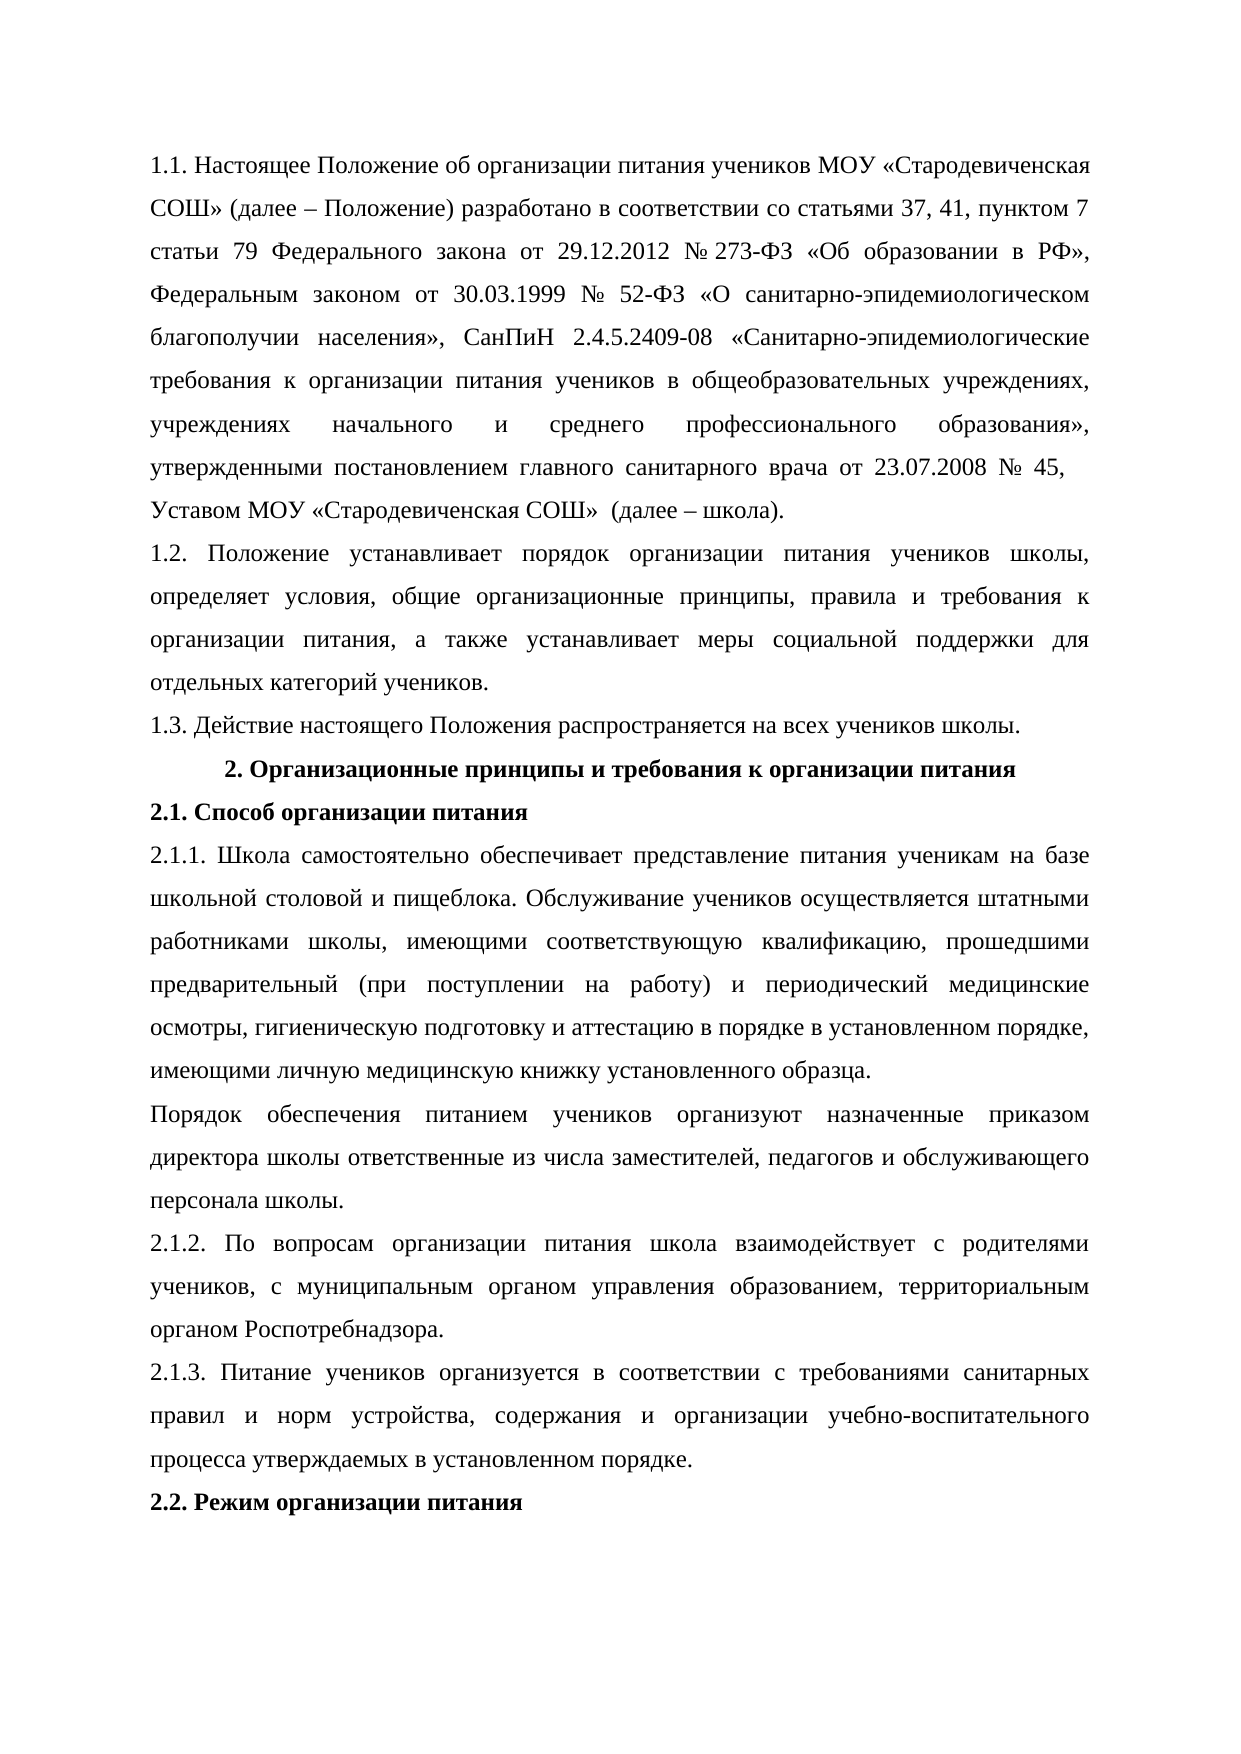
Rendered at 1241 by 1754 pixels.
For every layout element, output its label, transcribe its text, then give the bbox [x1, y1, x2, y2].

text 2.1.1. Школа самостоятельно обеспечивает представление питания ученикам на базе школьной столовой и пищеблока. Обслуживание учеников осуществляется штатными работниками школы, имеющими соответствующую квалификацию, прошедшими предварительный (при поступлении на работу) и периодический медицинские осмотры, гигиеническую подготовку и аттестацию в порядке в установленном порядке, имеющими личную медицинскую книжку установленного образца. [150, 840, 1090, 1084]
text 1.1. Настоящее Положение об организации питания учеников МОУ «Стародевиченская СОШ» (далее – Положение) разработано в соответствии со статьями 37, 41, пунктом 7 статьи 79 Федерального закона от 29.12.2012 № 273-ФЗ «Об образовании в РФ», Федеральным законом от 30.03.1999 № 52-ФЗ «О санитарно-эпидемиологическом благополучии населения», СанПиН 2.4.5.2409-08 «Санитарно-эпидемиологические требования к организации питания учеников в общеобразовательных учреждениях, учреждениях начального и среднего профессионального образования», утвержденными постановлением главного санитарного врача от 23.07.2008 № 45, Уставом МОУ «Стародевиченская СОШ» (далее – школа). [150, 150, 1090, 524]
text 1.2. Положение устанавливает порядок организации питания учеников школы, определяет условия, общие организационные принципы, правила и требования к организации питания, а также устанавливает меры социальной поддержки для отдельных категорий учеников. [150, 538, 1090, 696]
text 2.1.3. Питание учеников организуется в соответствии с требованиями санитарных правил и норм устройства, содержания и организации учебно-воспитательного процесса утверждаемых в установленном порядке. [150, 1357, 1090, 1472]
text 1.3. Действие настоящего Положения распространяется на всех учеников школы. [150, 711, 1090, 739]
text 2. Организационные принципы и требования к организации питания [150, 754, 1090, 782]
text Порядок обеспечения питанием учеников организуют назначенные приказом директора школы ответственные из числа заместителей, педагогов и обслуживающего персонала школы. [150, 1099, 1090, 1214]
text 2.2. Режим организации питания [150, 1487, 1090, 1516]
text 2.1.2. По вопросам организации питания школа взаимодействует с родителями учеников, с муниципальным органом управления образованием, территориальным органом Роспотребнадзора. [150, 1228, 1090, 1343]
text 2.1. Способ организации питания [150, 797, 1090, 826]
